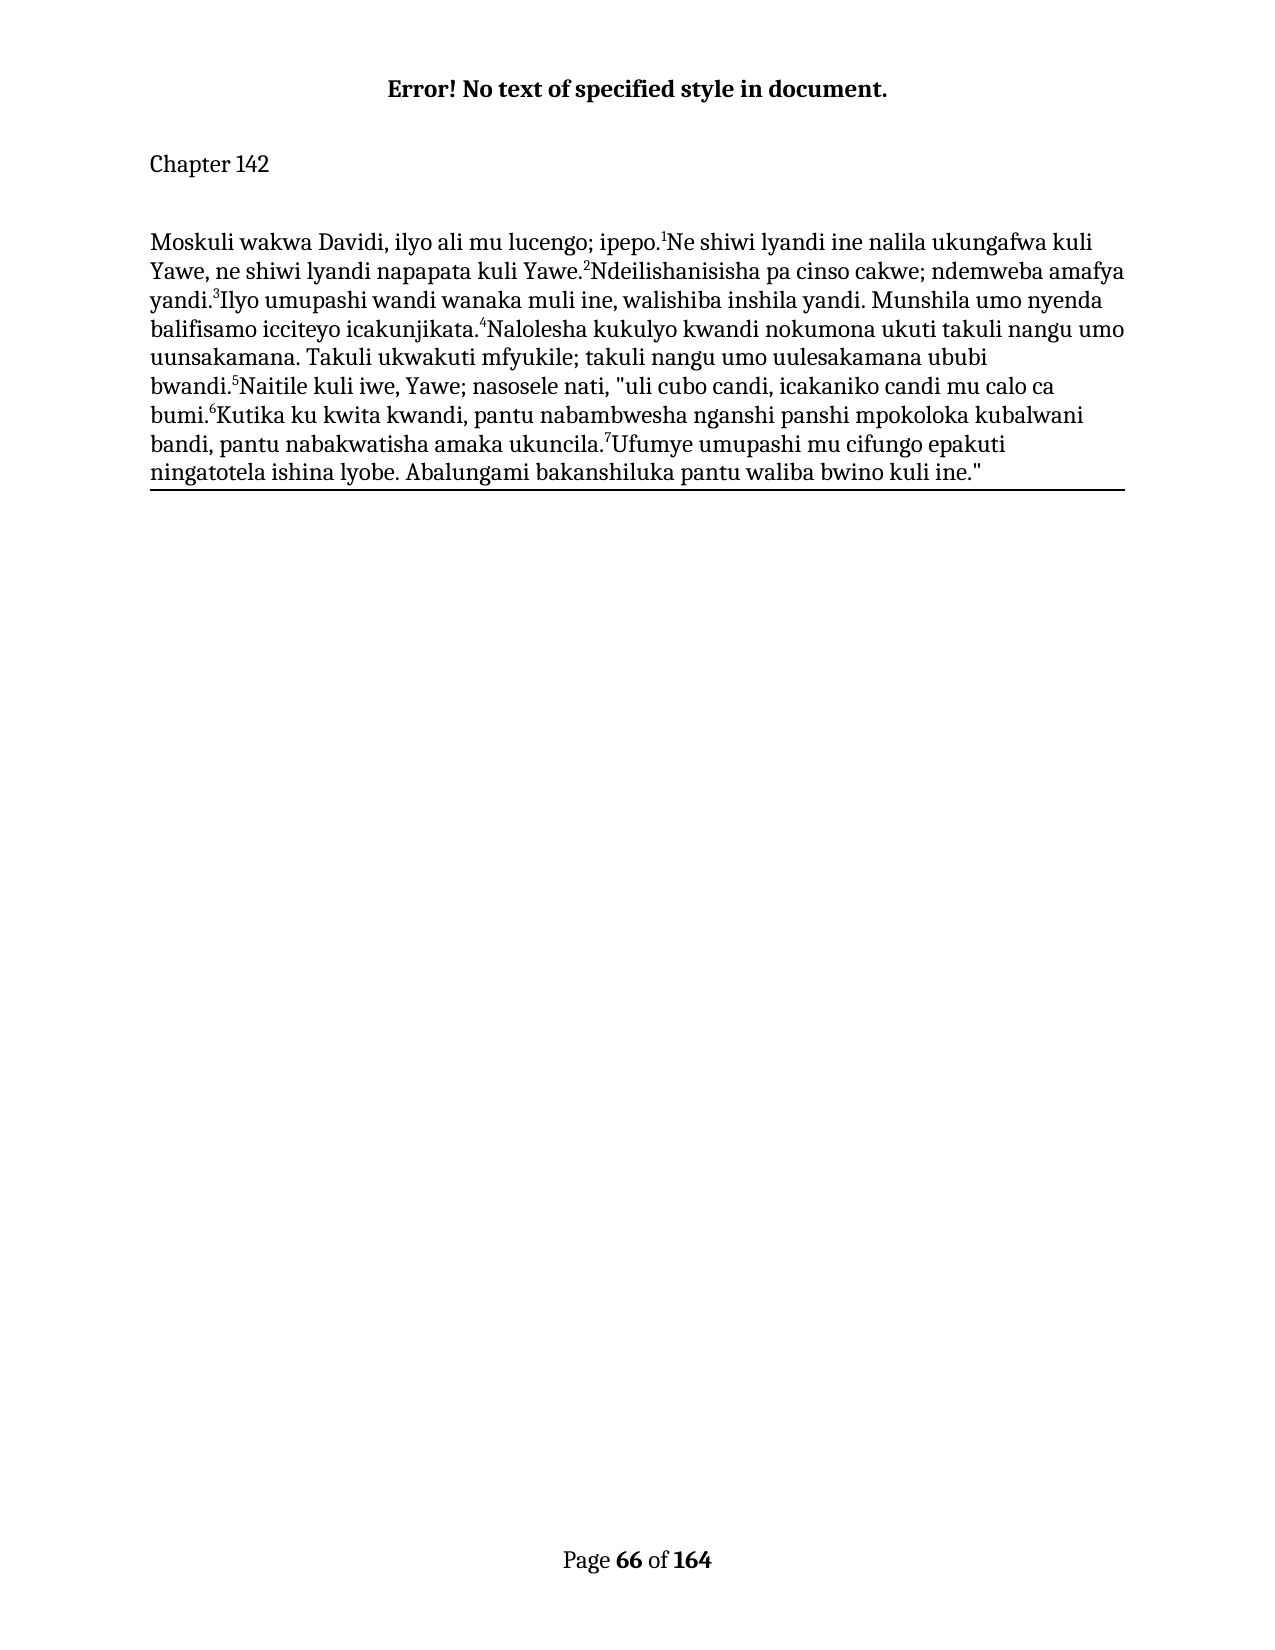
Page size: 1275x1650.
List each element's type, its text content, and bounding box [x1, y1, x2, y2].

text Chapter 142 [150, 150, 1125, 207]
text Moskuli wakwa Davidi, ilyo ali mu lucengo; ipepo.1Ne shiwi lyandi ine nalila ukungafwa kuli Yawe, ne shiwi lyandi napapata kuli Yawe.2Ndeilishanisisha pa cinso cakwe; ndemweba amafya yandi.3Ilyo umupashi wandi wanaka muli ine, walishiba inshila yandi. Munshila umo nyenda balifisamo icciteyo icakunjikata.4Nalolesha kukulyo kwandi nokumona ukuti takuli nangu umo uunsakamana. Takuli ukwakuti mfyukile; takuli nangu umo uulesakamana ububi bwandi.5Naitile kuli iwe, Yawe; nasosele nati, "uli cubo candi, icakaniko candi mu calo ca bumi.6Kutika ku kwita kwandi, pantu nabambwesha nganshi panshi mpokoloka kubalwani bandi, pantu nabakwatisha amaka ukuncila.7Ufumye umupashi mu cifungo epakuti ningatotela ishina lyobe. Abalungami bakanshiluka pantu waliba bwino kuli ine." [150, 228, 1125, 489]
